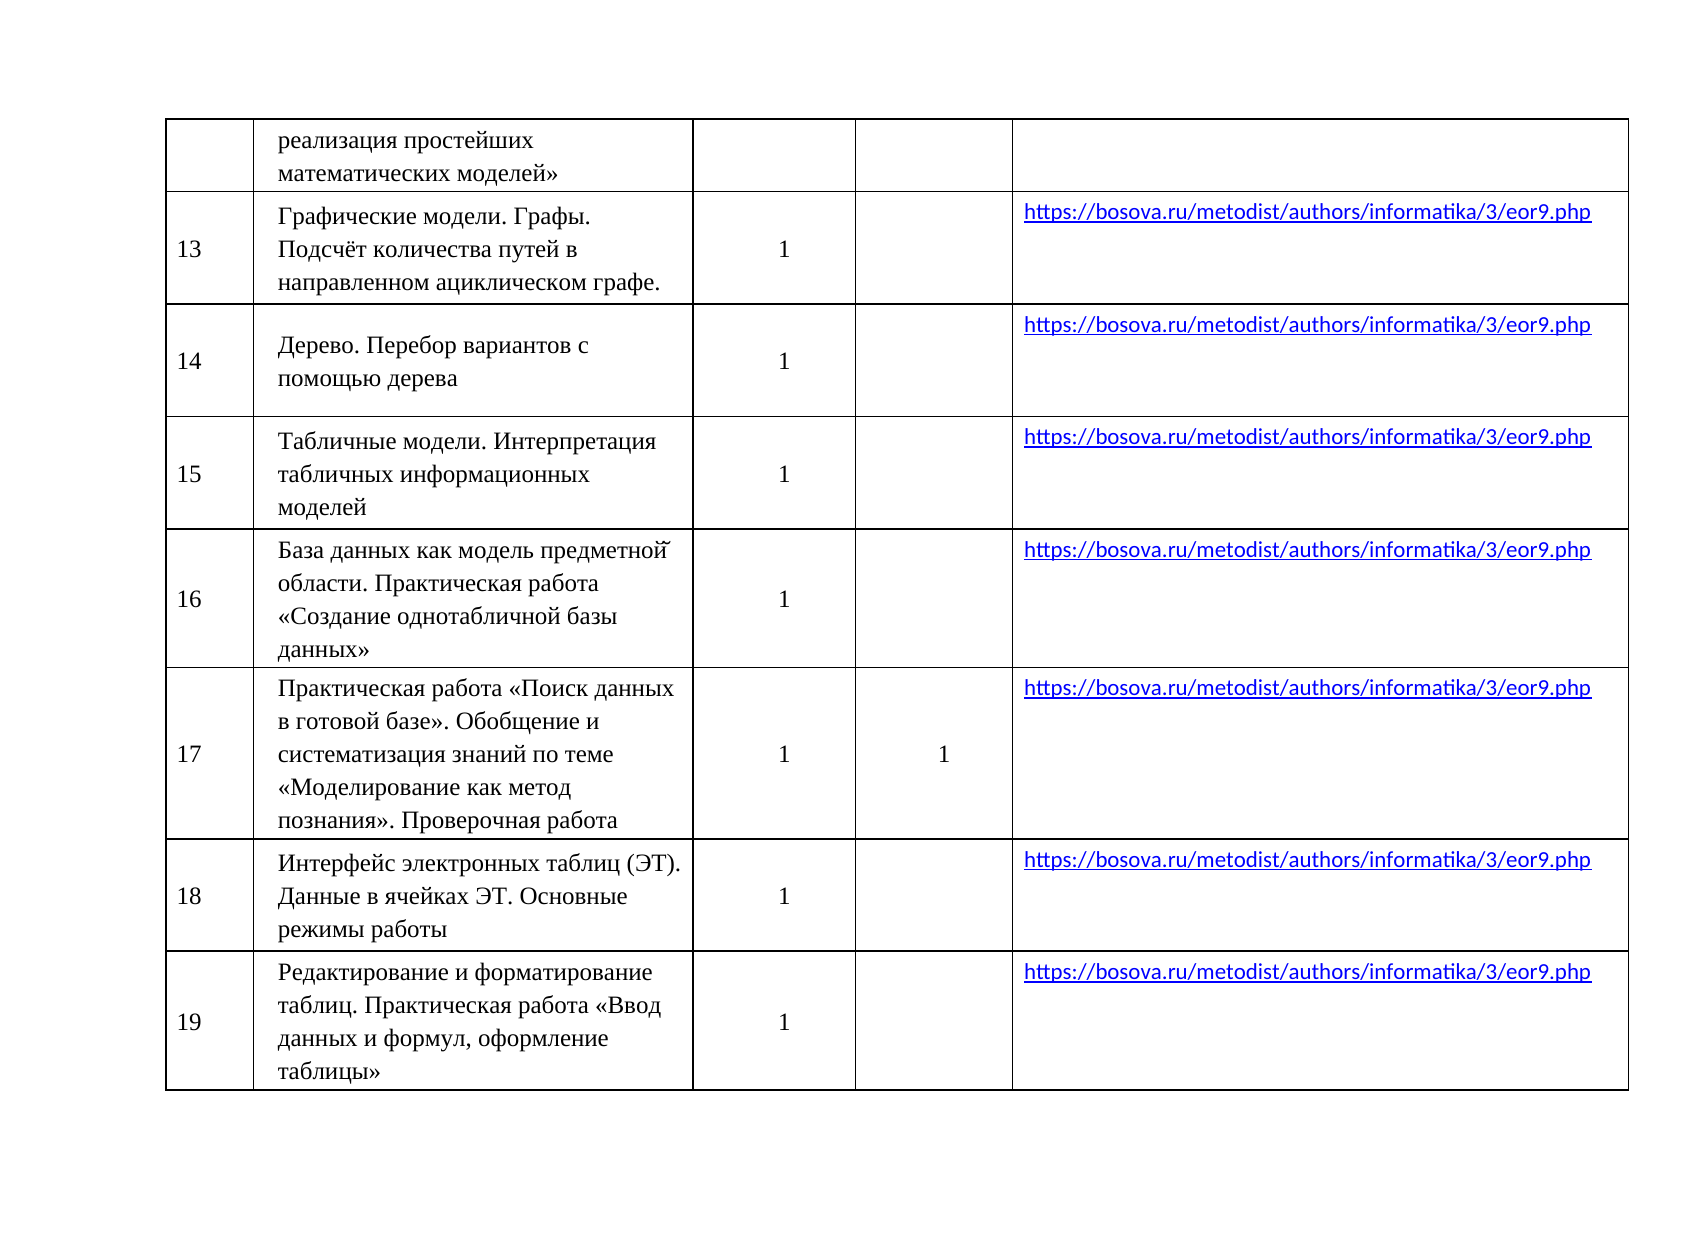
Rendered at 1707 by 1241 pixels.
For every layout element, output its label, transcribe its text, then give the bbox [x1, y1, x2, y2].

table_cell 1 [694, 530, 855, 666]
table_cell https://bosova.ru/metodist/authors/informatika/3/eor9.php [1013, 305, 1628, 416]
table_cell 1 [694, 668, 855, 838]
table_cell 17 [167, 668, 253, 838]
table_cell 1 [694, 952, 855, 1089]
table_cell https://bosova.ru/metodist/authors/informatika/3/eor9.php [1013, 417, 1628, 528]
table_cell 13 [167, 192, 253, 303]
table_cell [1013, 952, 1628, 1089]
table_cell 1 [694, 840, 855, 950]
table_cell 1 [694, 120, 855, 191]
table_cell https://bosova.ru/metodist/authors/informatika/3/eor9.php [1013, 530, 1628, 666]
table_cell Интерфейс электронных таблиц (ЭТ). Данные в ячейках ЭТ. Основные режимы работы [254, 840, 692, 950]
table_cell Практическая работа «Поиск данных в готовой базе». Обобщение и систематизация знаний по теме «Моделирование как метод познания». Проверочная работа [254, 668, 692, 838]
table_cell [856, 840, 1012, 950]
table_cell [856, 952, 1012, 1089]
table_cell [856, 305, 1012, 416]
table_cell Дерево. Перебор вариантов с помощью дерева [254, 305, 692, 416]
table_cell База данных как модель предметной̆ области. Практическая работа «Создание однотабличной базы данных» [254, 530, 692, 666]
table_cell 1 [856, 668, 1012, 838]
table_cell [856, 417, 1012, 528]
table_cell Графические модели. Графы. Подсчёт количества путей в направленном ациклическом графе. [254, 192, 692, 303]
table_cell 19 [167, 952, 253, 1089]
table_cell [856, 192, 1012, 303]
table_cell https://bosova.ru/metodist/authors/informatika/3/eor9.php [1013, 192, 1628, 303]
table_cell Редактирование и форматирование таблиц. Практическая работа «Ввод данных и формул, оформление таблицы» [254, 952, 692, 1089]
table_cell 15 [167, 417, 253, 528]
table_cell 1 [694, 417, 855, 528]
table_cell 18 [167, 840, 253, 950]
table_cell 12 [167, 120, 253, 191]
table_cell Табличные модели. Интерпретация табличных информационных моделей [254, 417, 692, 528]
table_cell https://bosova.ru/metodist/authors/informatika/3/eor9.php [1013, 840, 1628, 950]
table_cell 14 [167, 305, 253, 416]
table_cell [856, 120, 1012, 191]
table_cell 1 [694, 305, 855, 416]
table_cell [856, 530, 1012, 666]
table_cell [1013, 120, 1628, 191]
table_cell 1 [694, 192, 855, 303]
table_cell https://bosova.ru/metodist/authors/informatika/3/eor9.php [1013, 668, 1628, 838]
table_cell 16 [167, 530, 253, 666]
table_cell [254, 120, 692, 191]
